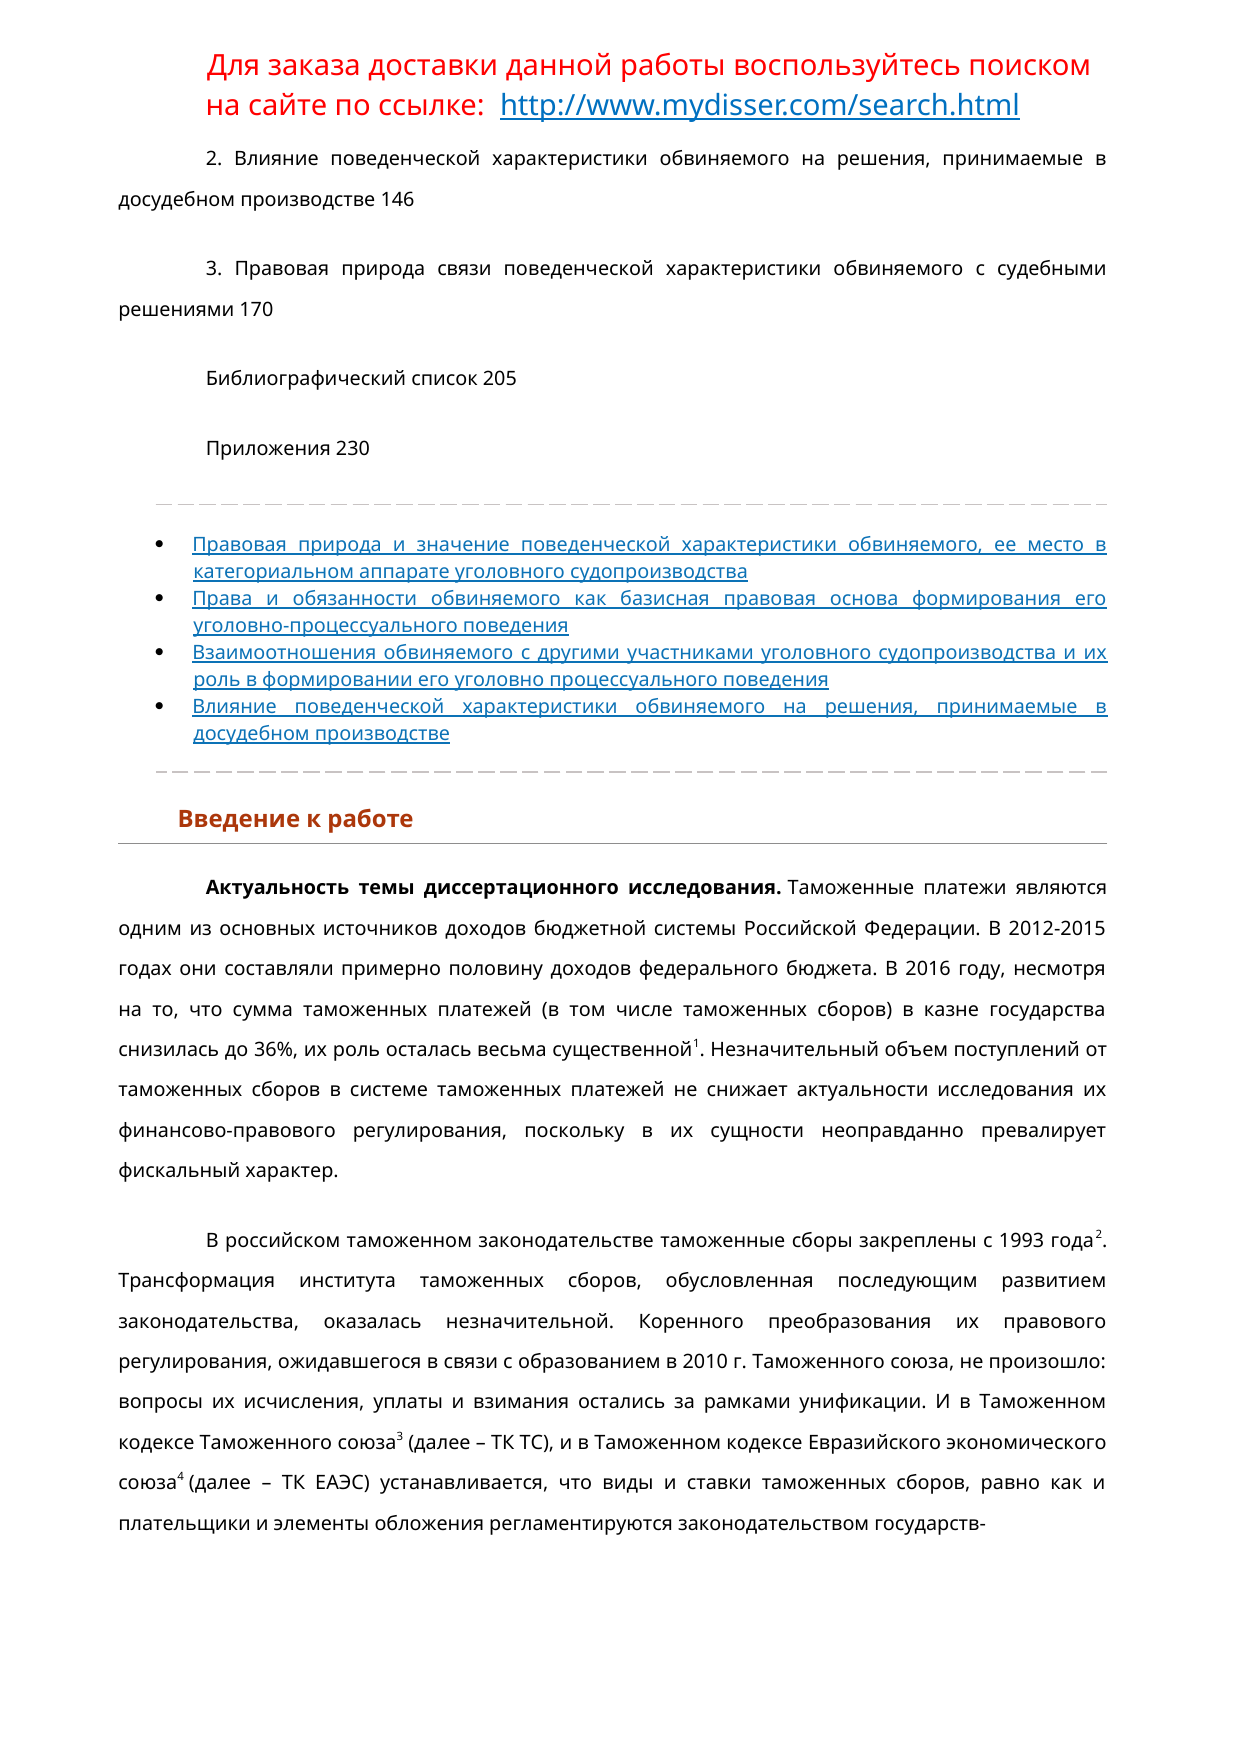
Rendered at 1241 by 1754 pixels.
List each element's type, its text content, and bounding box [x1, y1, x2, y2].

list Влияние поведенческой характеристики обвиняемого на решения, принимаемые в досудебном производстве [156, 666, 1107, 773]
text 2. Влияние поведенческой характеристики обвиняемого на решения, принимаемые в досудебном производстве 146 [118, 144, 1107, 212]
text Введение к работе [118, 802, 1107, 843]
text В российском таможенном законодательстве таможенные сборы закреплены с 1993 года2. Трансформация института таможенных сборов, обусловленная последующим развитием законодательства, оказалась незначительной. Коренного преобразования их правового регулирования, ожидавшегося в связи с образованием в 2010 г. Таможенного союза, не произошло: вопросы их исчисления, уплаты и взимания остались за рамками унификации. И в Таможенном кодексе Таможенного союза3 (далее – ТК ТС), и в Таможенном кодексе Евразийского экономического союза4 (далее – ТК ЕАЭС) устанавливается, что виды и ставки таможенных сборов, равно как и плательщики и элементы обложения регламентируются законодательством государств- [118, 1226, 1107, 1536]
text Актуальность темы диссертационного исследования. Таможенные платежи являются одним из основных источников доходов бюджетной системы Российской Федерации. В 2012-2015 годах они составляли примерно половину доходов федерального бюджета. В 2016 году, несмотря на то, что сумма таможенных платежей (в том числе таможенных сборов) в казне государства снизилась до 36%, их роль осталась весьма существенной1. Незначительный объем поступлений от таможенных сборов в системе таможенных платежей не снижает актуальности исследования их финансово-правового регулирования, поскольку в их сущности неоправданно превалирует фискальный характер. [118, 873, 1107, 1183]
list Права и обязанности обвиняемого как базисная правовая основа формирования его уголовно-процессуального поведения [156, 558, 1107, 612]
text 3. Правовая природа связи поведенческой характеристики обвиняемого с судебными решениями 170 [118, 254, 1107, 322]
text Библиографический список 205 [118, 364, 1107, 392]
list Взаимоотношения обвиняемого с другими участниками уголовного судопроизводства и их роль в формировании его уголовно процессуального поведения [156, 612, 1107, 666]
text Приложения 230 [118, 434, 1107, 461]
list Правовая природа и значение поведенческой характеристики обвиняемого, ее место в категориальном аппарате уголовного судопроизводства [156, 504, 1107, 558]
